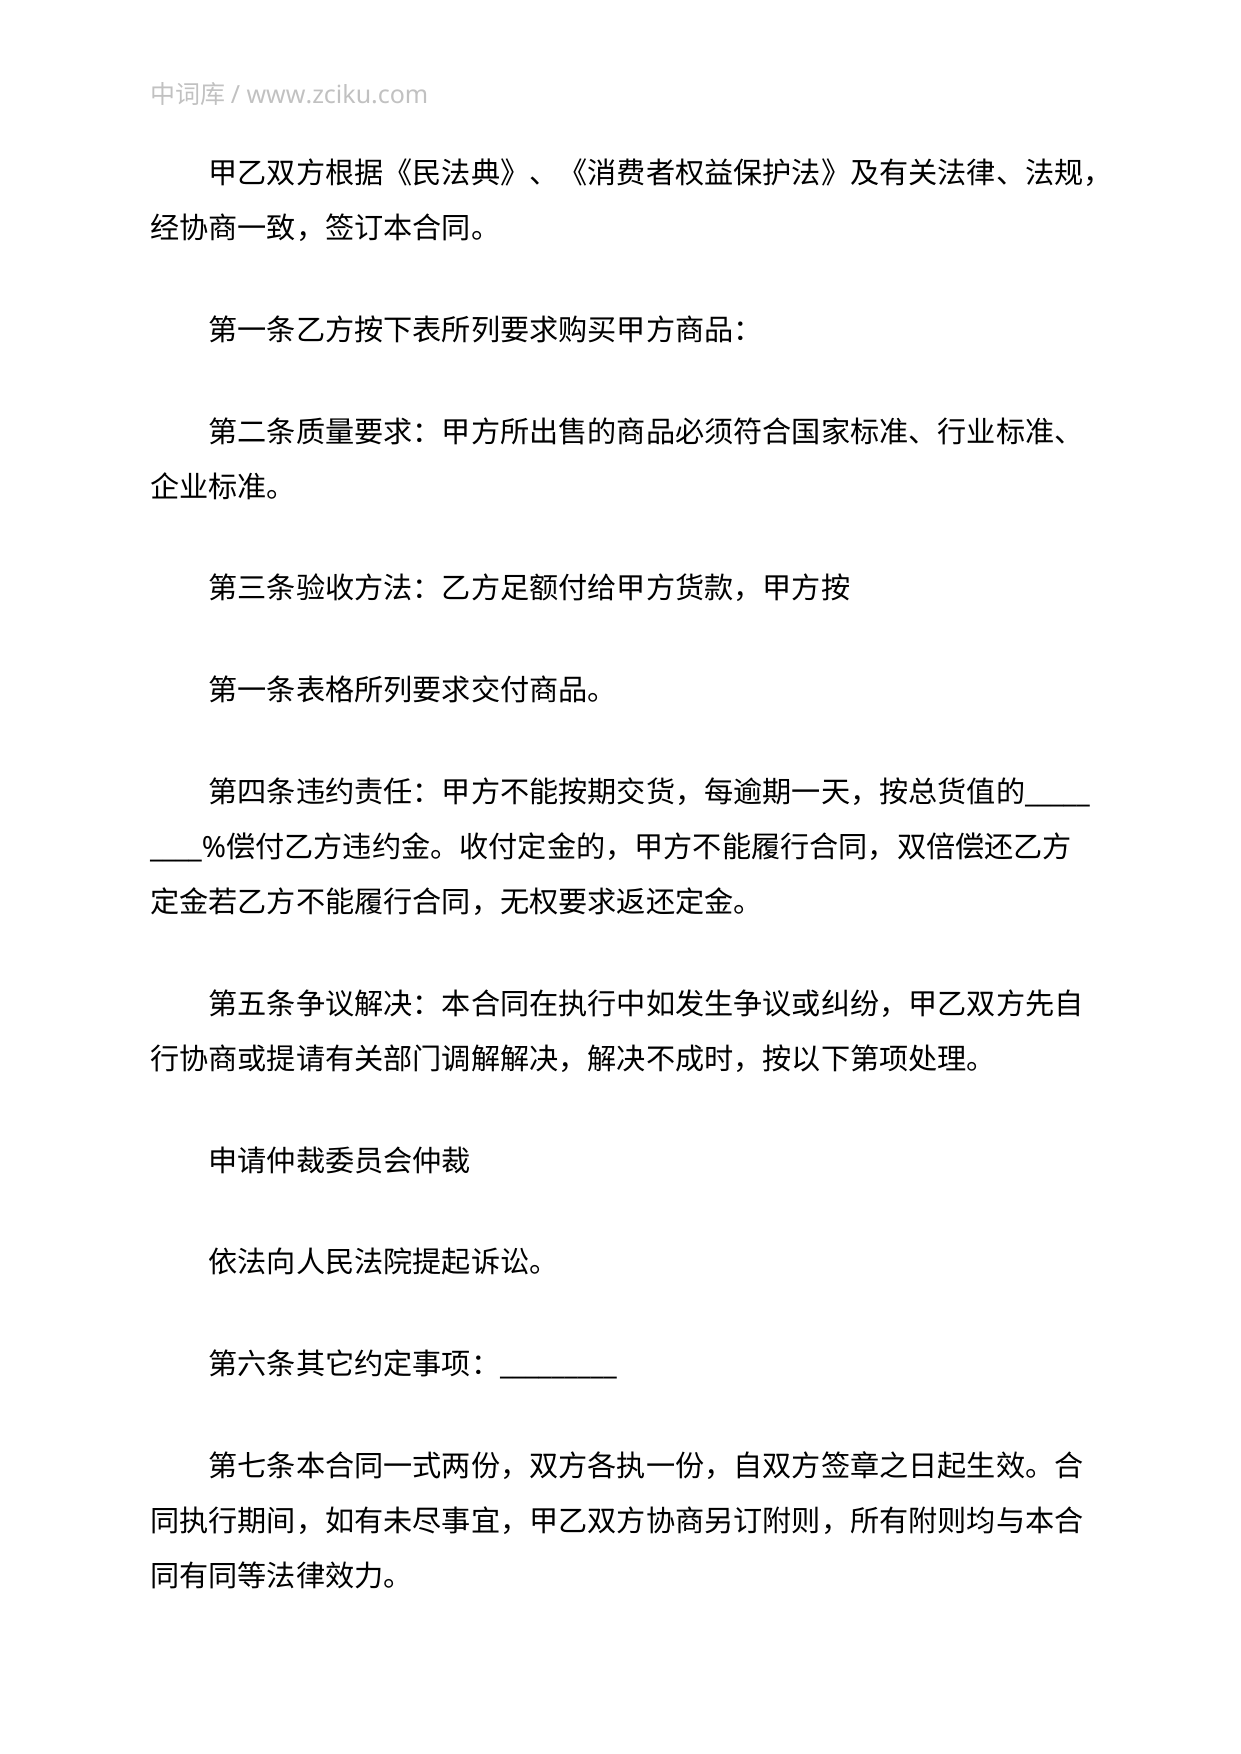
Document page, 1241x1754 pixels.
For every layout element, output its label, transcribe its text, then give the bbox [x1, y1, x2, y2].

text 第四条违约责任：甲方不能按期交货，每逾期一天，按总货值的_________%偿付乙方违约金。收付定金的，甲方不能履行合同，双倍偿还乙方定金若乙方不能履行合同，无权要求返还定金。 [150, 769, 1090, 921]
text 第一条表格所列要求交付商品。 [150, 667, 1090, 709]
text 甲乙双方根据《民法典》、《消费者权益保护法》及有关法律、法规，经协商一致，签订本合同。 [150, 150, 1090, 247]
text 第七条本合同一式两份，双方各执一份，自双方签章之日起生效。合同执行期间，如有未尽事宜，甲乙双方协商另订附则，所有附则均与本合同有同等法律效力。 [150, 1443, 1090, 1595]
text 依法向人民法院提起诉讼。 [150, 1239, 1090, 1281]
text 第五条争议解决：本合同在执行中如发生争议或纠纷，甲乙双方先自行协商或提请有关部门调解解决，解决不成时，按以下第项处理。 [150, 980, 1090, 1078]
text 第六条其它约定事项：_________ [150, 1341, 1090, 1383]
text 第二条质量要求：甲方所出售的商品必须符合国家标准、行业标准、企业标准。 [150, 408, 1090, 506]
text 申请仲裁委员会仲裁 [150, 1137, 1090, 1179]
text 第一条乙方按下表所列要求购买甲方商品： [150, 307, 1090, 349]
text 第三条验收方法：乙方足额付给甲方货款，甲方按 [150, 565, 1090, 607]
